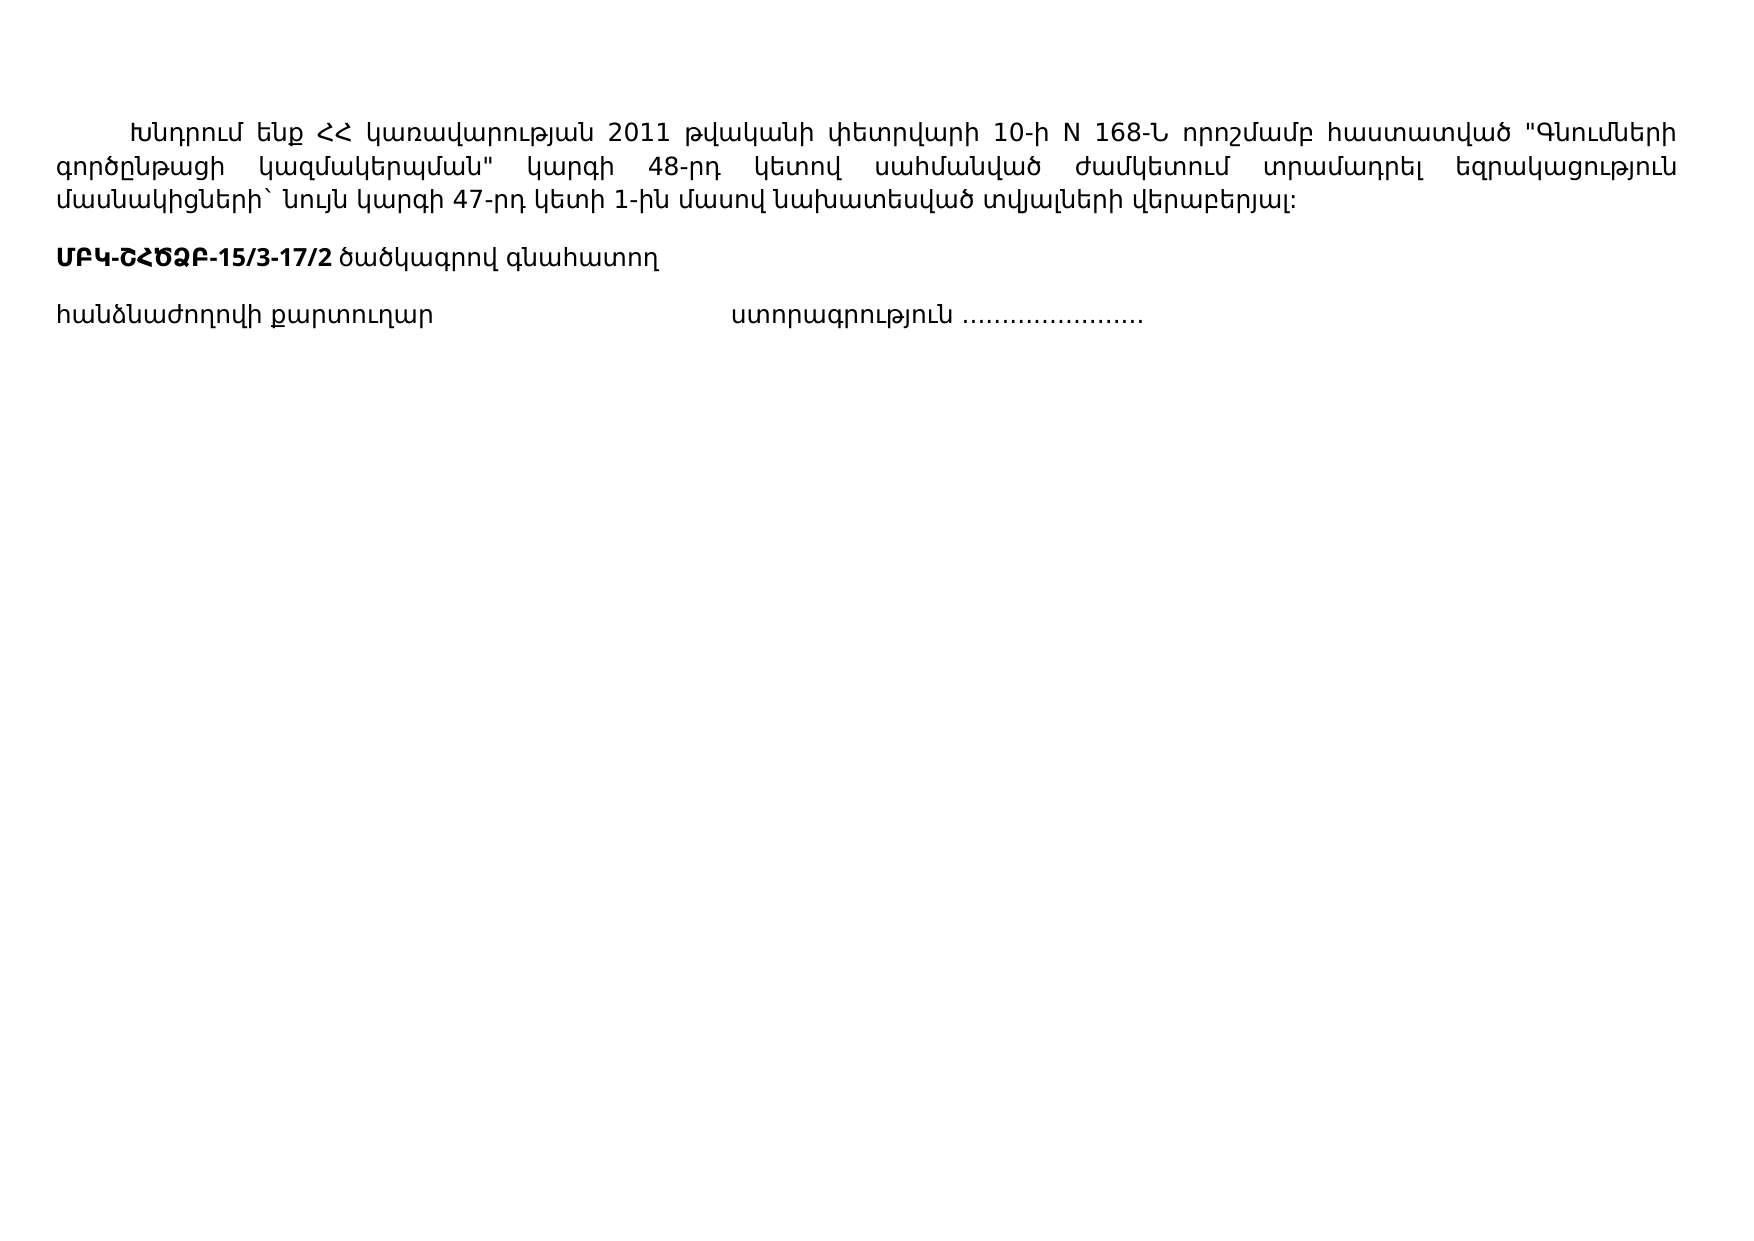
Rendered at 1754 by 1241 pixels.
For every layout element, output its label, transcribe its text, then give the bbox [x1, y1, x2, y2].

text հանձնաժողովի քարտուղար ստորագրություն ....................... [56, 300, 1679, 329]
text Խնդրում ենք ՀՀ կառավարության 2011 թվականի փետրվարի 10-ի N 168-Ն որոշմամբ հաստատված "Գնումների գործընթացի կազմակերպման" կարգի 48-րդ կետով սահմանված ժամկետում տրամադրել եզրակացություն մասնակիցների` նույն կարգի 47-րդ կետի 1-ին մասով նախատեսված տվյալների վերաբերյալ: [56, 118, 1679, 215]
text ՄԲԿ-ՇՀԾՁԲ-15/3-17/2 ծածկագրով գնահատող [56, 240, 1679, 274]
